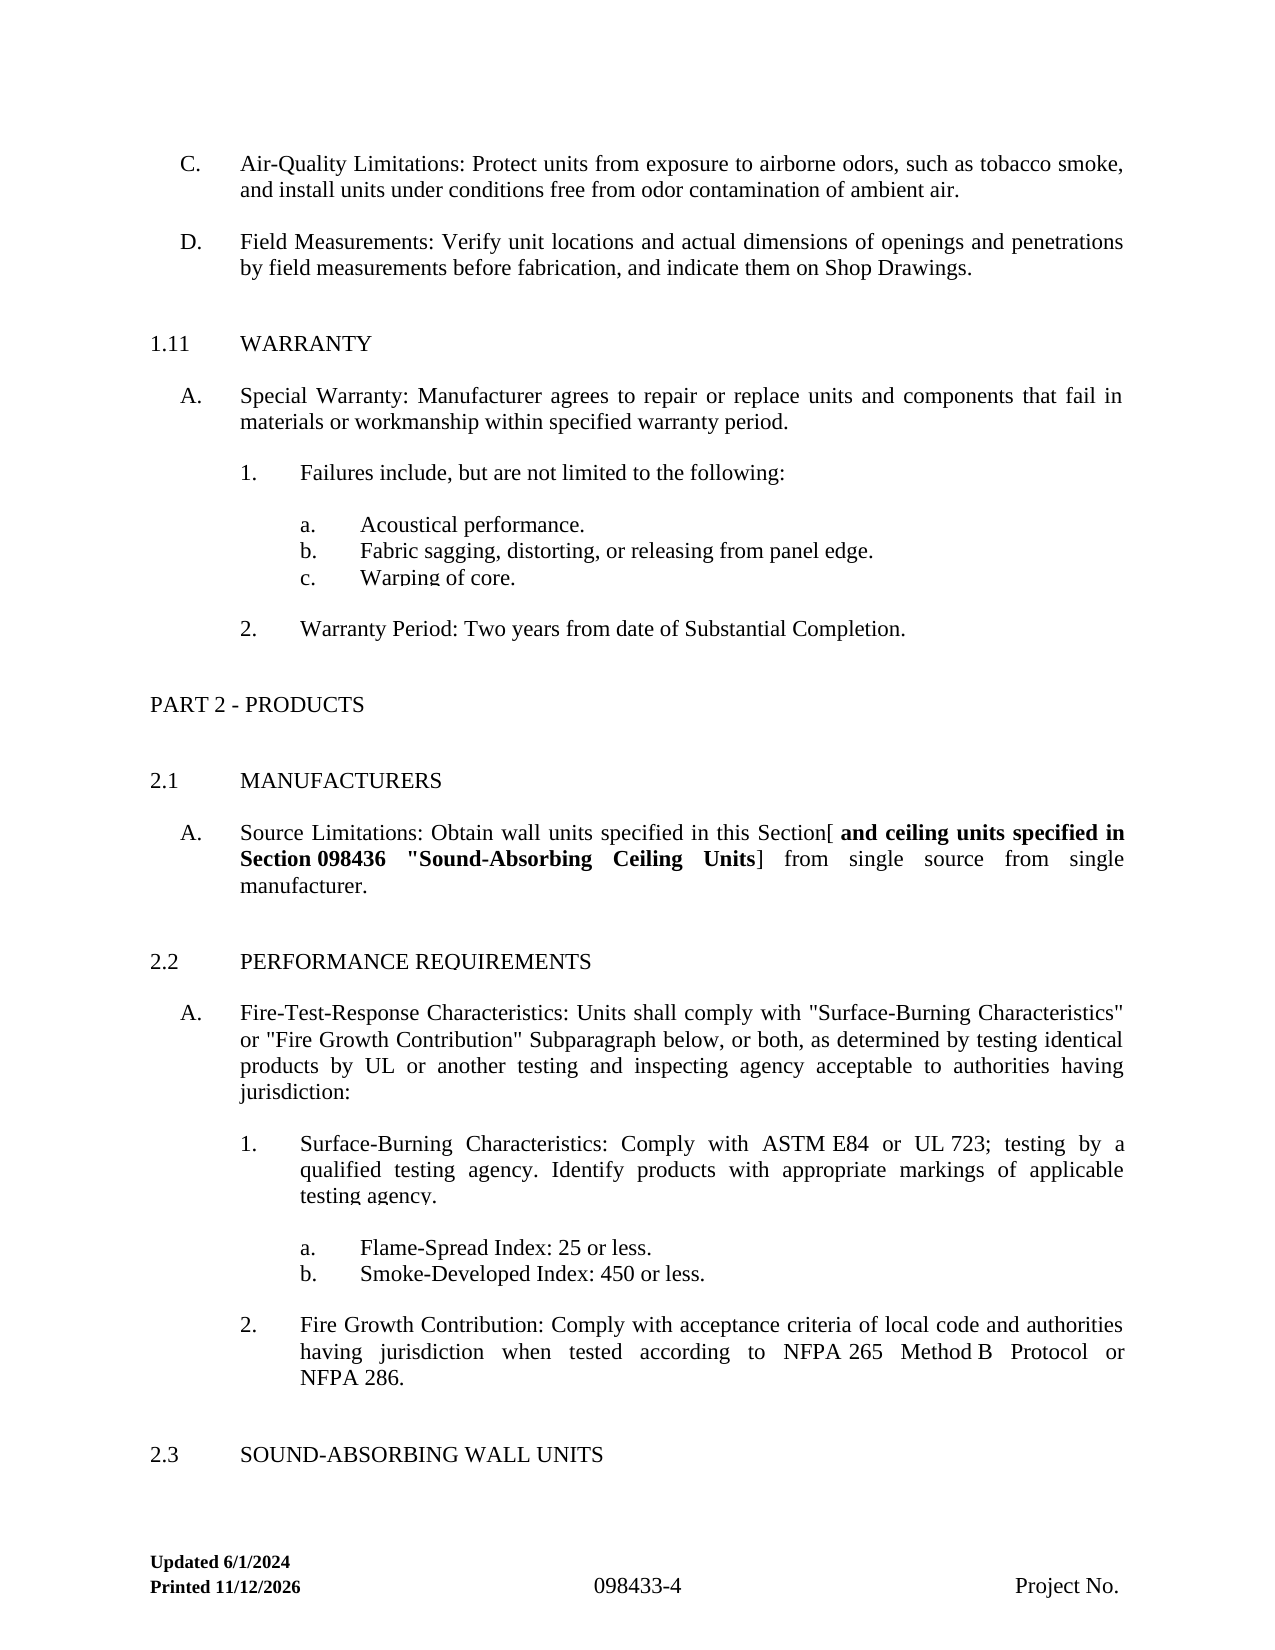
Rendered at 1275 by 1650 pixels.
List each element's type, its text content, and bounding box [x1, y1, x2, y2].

text Fabric sagging, distorting, or releasing from panel edge. [300, 537, 1125, 563]
text Fire Growth Contribution: Comply with acceptance criteria of local code and authorities having jurisdiction when tested according to NFPA 265 Method B Protocol or NFPA 286. [240, 1312, 1125, 1391]
text Source Limitations: Obtain wall units specified in this Section[ and ceiling units specified in Section 098436 "Sound-Absorbing Ceiling Units] from single source from single manufacturer. [180, 819, 1125, 898]
text MANUFACTURERS [150, 768, 1125, 790]
text Acoustical performance. [300, 511, 1125, 537]
text Warranty Period: Two years from date of Substantial Completion. [240, 615, 1125, 641]
text WARRANTY [150, 330, 1125, 357]
text Field Measurements: Verify unit locations and actual dimensions of openings and penetrations by field measurements before fabrication, and indicate them on Shop Drawings. [180, 228, 1125, 280]
text Failures include, but are not limited to the following: [240, 459, 1125, 486]
text Smoke-Developed Index: 450 or less. [300, 1260, 1125, 1287]
text Flame-Spread Index: 25 or less. [300, 1234, 1125, 1260]
text PERFORMANCE REQUIREMENTS [150, 948, 1125, 970]
text Surface-Burning Characteristics: Comply with ASTM E84 or UL 723; testing by a qualified testing agency. Identify products with appropriate markings of applicable testing agency. [240, 1130, 1125, 1205]
text Warping of core. [300, 563, 1125, 586]
text Fire-Test-Response Characteristics: Units shall comply with "Surface-Burning Characteristics" or "Fire Growth Contribution" Subparagraph below, or both, as determined by testing identical products by UL or another testing and inspecting agency acceptable to authorities having jurisdiction: [180, 999, 1125, 1105]
text PRODUCTS [150, 691, 1125, 714]
text SOUND-ABSORBING WALL UNITS [150, 1441, 1125, 1463]
text Air-Quality Limitations: Protect units from exposure to airborne odors, such as tobacco smoke, and install units under conditions free from odor contamination of ambient air. [180, 150, 1125, 199]
text Special Warranty: Manufacturer agrees to repair or replace units and components that fail in materials or workmanship within specified warranty period. [180, 382, 1125, 434]
